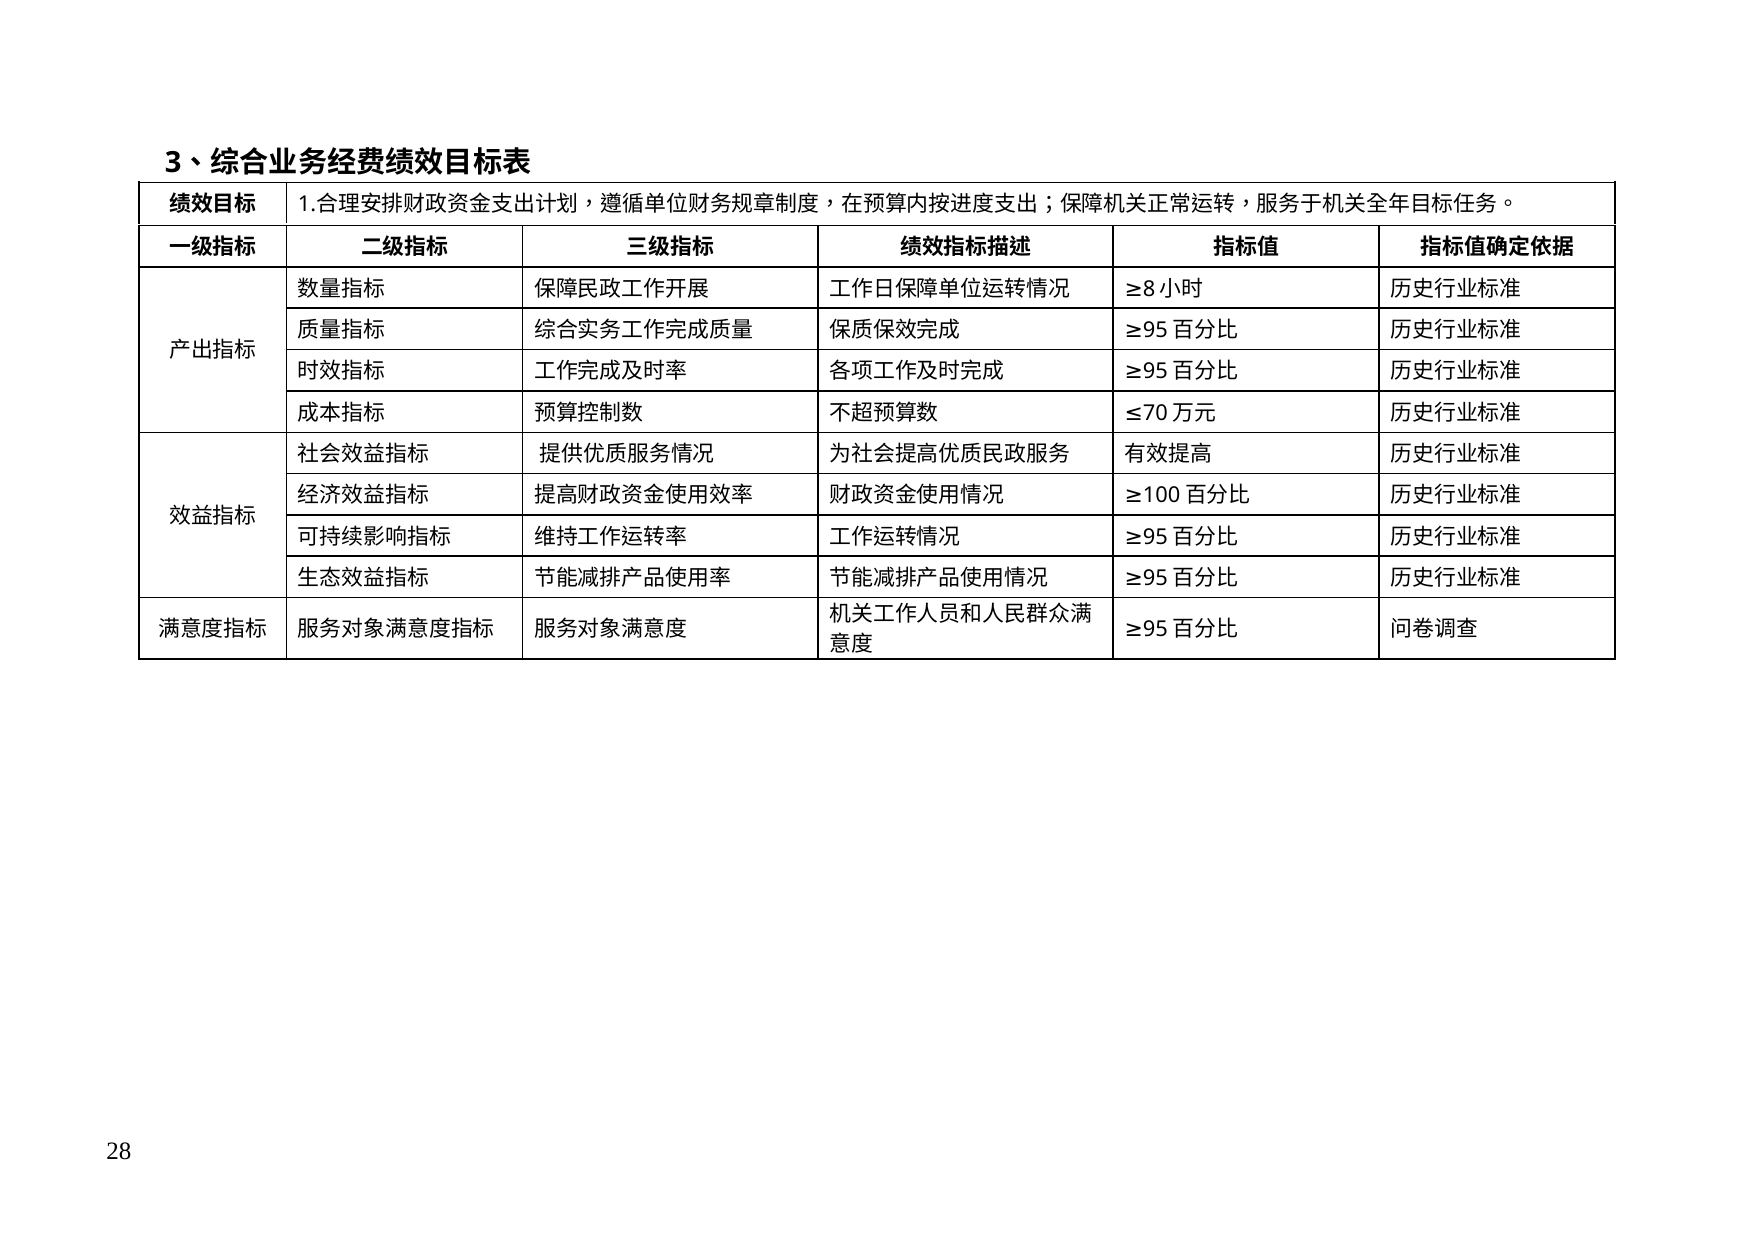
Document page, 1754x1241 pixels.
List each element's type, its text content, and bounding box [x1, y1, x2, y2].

table_cell ≥95百分比 [1114, 516, 1378, 555]
table_cell 各项工作及时完成 [819, 350, 1112, 390]
table_cell 历史行业标准 [1380, 433, 1614, 473]
table_header 三级指标 [523, 226, 817, 266]
table_header 指标值 [1114, 226, 1378, 266]
table_cell 节能减排产品使用情况 [819, 557, 1112, 597]
table_cell ≤70万元 [1114, 392, 1378, 431]
table_cell 服务对象满意度 [523, 598, 817, 658]
table_cell 综合实务工作完成质量 [523, 309, 817, 349]
table_cell 满意度指标 [140, 598, 286, 658]
text 3、综合业务经费绩效目标表 [106, 142, 1648, 181]
table_cell ≥95百分比 [1114, 557, 1378, 597]
table_cell 历史行业标准 [1380, 392, 1614, 431]
table_cell 为社会提高优质民政服务 [819, 433, 1112, 473]
table_cell 历史行业标准 [1380, 350, 1614, 390]
table_cell 维持工作运转率 [523, 516, 817, 555]
table_cell 保质保效完成 [819, 309, 1112, 349]
table_header 1.合理安排财政资金支出计划，遵循单位财务规章制度，在预算内按进度支出；保障机关正常运转，服务于机关全年目标任务。 [287, 183, 1614, 223]
table_cell 产出指标 [140, 268, 286, 431]
table_cell 时效指标 [287, 350, 522, 390]
table_cell 历史行业标准 [1380, 268, 1614, 307]
table_cell 机关工作人员和人民群众满意度 [819, 598, 1112, 658]
table_cell 成本指标 [287, 392, 522, 431]
table_cell ≥100百分比 [1114, 474, 1378, 514]
table_cell 提供优质服务情况 [523, 433, 817, 473]
table_cell ≥95百分比 [1114, 350, 1378, 390]
table_cell 保障民政工作开展 [523, 268, 817, 307]
table_cell 不超预算数 [819, 392, 1112, 431]
table_cell 问卷调查 [1380, 598, 1614, 658]
table_cell 经济效益指标 [287, 474, 522, 514]
table_header 一级指标 [140, 226, 286, 266]
table_cell 历史行业标准 [1380, 474, 1614, 514]
table_cell 质量指标 [287, 309, 522, 349]
table_cell 历史行业标准 [1380, 516, 1614, 555]
table_cell 预算控制数 [523, 392, 817, 431]
table_header 二级指标 [287, 226, 522, 266]
table_header 绩效目标 [140, 183, 286, 223]
table_cell 可持续影响指标 [287, 516, 522, 555]
table_cell 提高财政资金使用效率 [523, 474, 817, 514]
table_cell ≥95百分比 [1114, 598, 1378, 658]
table_cell ≥8小时 [1114, 268, 1378, 307]
table_cell 历史行业标准 [1380, 309, 1614, 349]
table_header 指标值确定依据 [1380, 226, 1614, 266]
table_cell 财政资金使用情况 [819, 474, 1112, 514]
table_cell 效益指标 [140, 433, 286, 597]
table_cell 工作完成及时率 [523, 350, 817, 390]
table_cell 工作日保障单位运转情况 [819, 268, 1112, 307]
table_header 绩效指标描述 [819, 226, 1112, 266]
table_cell ≥95百分比 [1114, 309, 1378, 349]
table_cell 社会效益指标 [287, 433, 522, 473]
table_cell 服务对象满意度指标 [287, 598, 522, 658]
table_cell 生态效益指标 [287, 557, 522, 597]
table_cell 历史行业标准 [1380, 557, 1614, 597]
table_cell 工作运转情况 [819, 516, 1112, 555]
table_cell 有效提高 [1114, 433, 1378, 473]
table_cell 数量指标 [287, 268, 522, 307]
table_cell 节能减排产品使用率 [523, 557, 817, 597]
